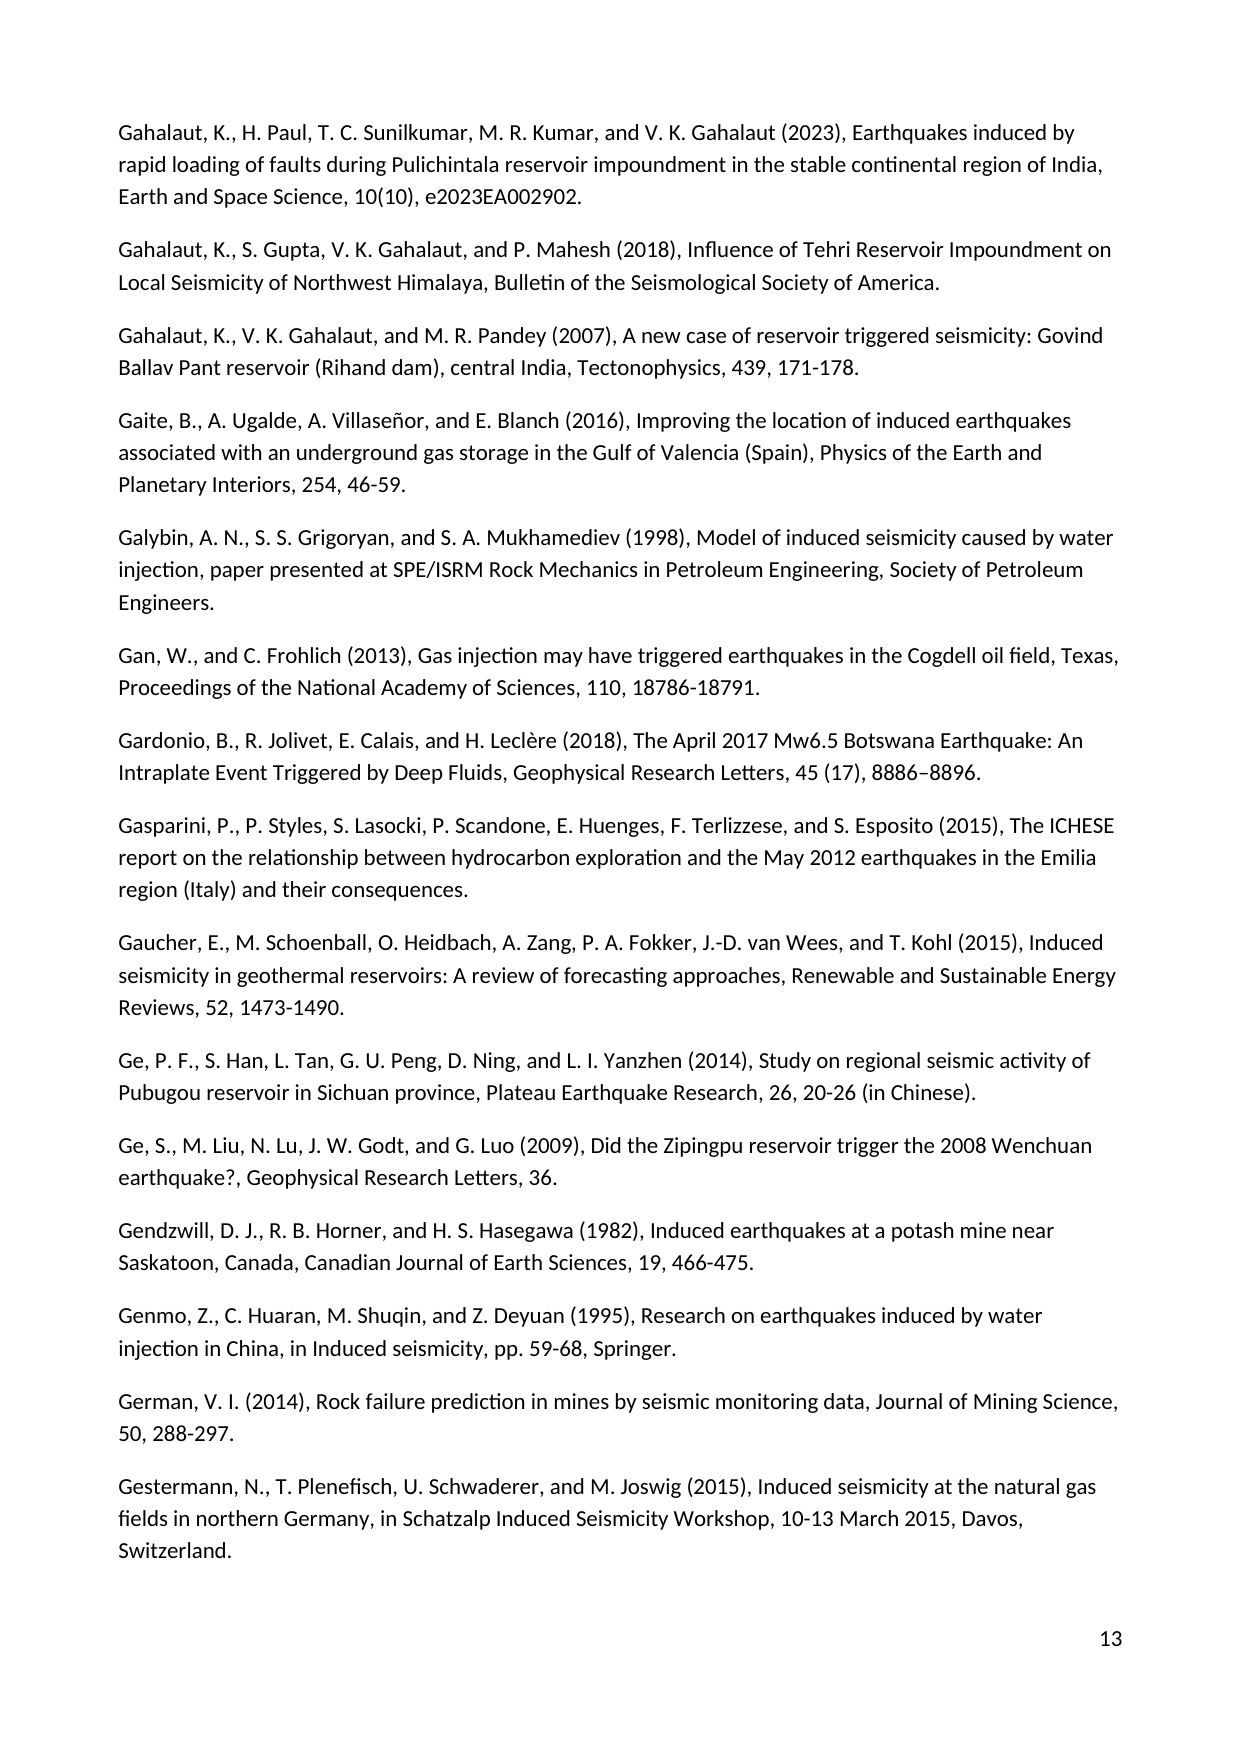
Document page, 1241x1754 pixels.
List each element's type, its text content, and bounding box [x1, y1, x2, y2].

text Gestermann, N., T. Plenefisch, U. Schwaderer, and M. Joswig (2015), Induced seismicity at the natural gas fields in northern Germany, in Schatzalp Induced Seismicity Workshop, 10-13 March 2015, Davos, Switzerland. [118, 1472, 1122, 1564]
text Gasparini, P., P. Styles, S. Lasocki, P. Scandone, E. Huenges, F. Terlizzese, and S. Esposito (2015), The ICHESE report on the relationship between hydrocarbon exploration and the May 2012 earthquakes in the Emilia region (Italy) and their consequences. [118, 811, 1122, 903]
text Gaucher, E., M. Schoenball, O. Heidbach, A. Zang, P. A. Fokker, J.-D. van Wees, and T. Kohl (2015), Induced seismicity in geothermal reservoirs: A review of forecasting approaches, Renewable and Sustainable Energy Reviews, 52, 1473-1490. [118, 928, 1122, 1021]
text Gaite, B., A. Ugalde, A. Villaseñor, and E. Blanch (2016), Improving the location of induced earthquakes associated with an underground gas storage in the Gulf of Valencia (Spain), Physics of the Earth and Planetary Interiors, 254, 46-59. [118, 406, 1122, 498]
text Gahalaut, K., S. Gupta, V. K. Gahalaut, and P. Mahesh (2018), Influence of Tehri Reservoir Impoundment on Local Seismicity of Northwest Himalaya, Bulletin of the Seismological Society of America. [118, 236, 1122, 296]
text Gendzwill, D. J., R. B. Horner, and H. S. Hasegawa (1982), Induced earthquakes at a potash mine near Saskatoon, Canada, Canadian Journal of Earth Sciences, 19, 466-475. [118, 1216, 1122, 1277]
text Genmo, Z., C. Huaran, M. Shuqin, and Z. Deyuan (1995), Research on earthquakes induced by water injection in China, in Induced seismicity, pp. 59-68, Springer. [118, 1302, 1122, 1362]
text Gan, W., and C. Frohlich (2013), Gas injection may have triggered earthquakes in the Cogdell oil field, Texas, Proceedings of the National Academy of Sciences, 110, 18786-18791. [118, 641, 1122, 701]
text Gardonio, B., R. Jolivet, E. Calais, and H. Leclère (2018), The April 2017 Mw6.5 Botswana Earthquake: An Intraplate Event Triggered by Deep Fluids, Geophysical Research Letters, 45 (17), 8886–8896. [118, 726, 1122, 786]
text Gahalaut, K., V. K. Gahalaut, and M. R. Pandey (2007), A new case of reservoir triggered seismicity: Govind Ballav Pant reservoir (Rihand dam), central India, Tectonophysics, 439, 171-178. [118, 321, 1122, 381]
text Ge, P. F., S. Han, L. Tan, G. U. Peng, D. Ning, and L. I. Yanzhen (2014), Study on regional seismic activity of Pubugou reservoir in Sichuan province, Plateau Earthquake Research, 26, 20-26 (in Chinese). [118, 1046, 1122, 1106]
text Ge, S., M. Liu, N. Lu, J. W. Godt, and G. Luo (2009), Did the Zipingpu reservoir trigger the 2008 Wenchuan earthquake?, Geophysical Research Letters, 36. [118, 1131, 1122, 1191]
text Gahalaut, K., H. Paul, T. C. Sunilkumar, M. R. Kumar, and V. K. Gahalaut (2023), Earthquakes induced by rapid loading of faults during Pulichintala reservoir impoundment in the stable continental region of India, Earth and Space Science, 10(10), e2023EA002902. [118, 118, 1122, 211]
text German, V. I. (2014), Rock failure prediction in mines by seismic monitoring data, Journal of Mining Science, 50, 288-297. [118, 1387, 1122, 1447]
text Galybin, A. N., S. S. Grigoryan, and S. A. Mukhamediev (1998), Model of induced seismicity caused by water injection, paper presented at SPE/ISRM Rock Mechanics in Petroleum Engineering, Society of Petroleum Engineers. [118, 523, 1122, 616]
